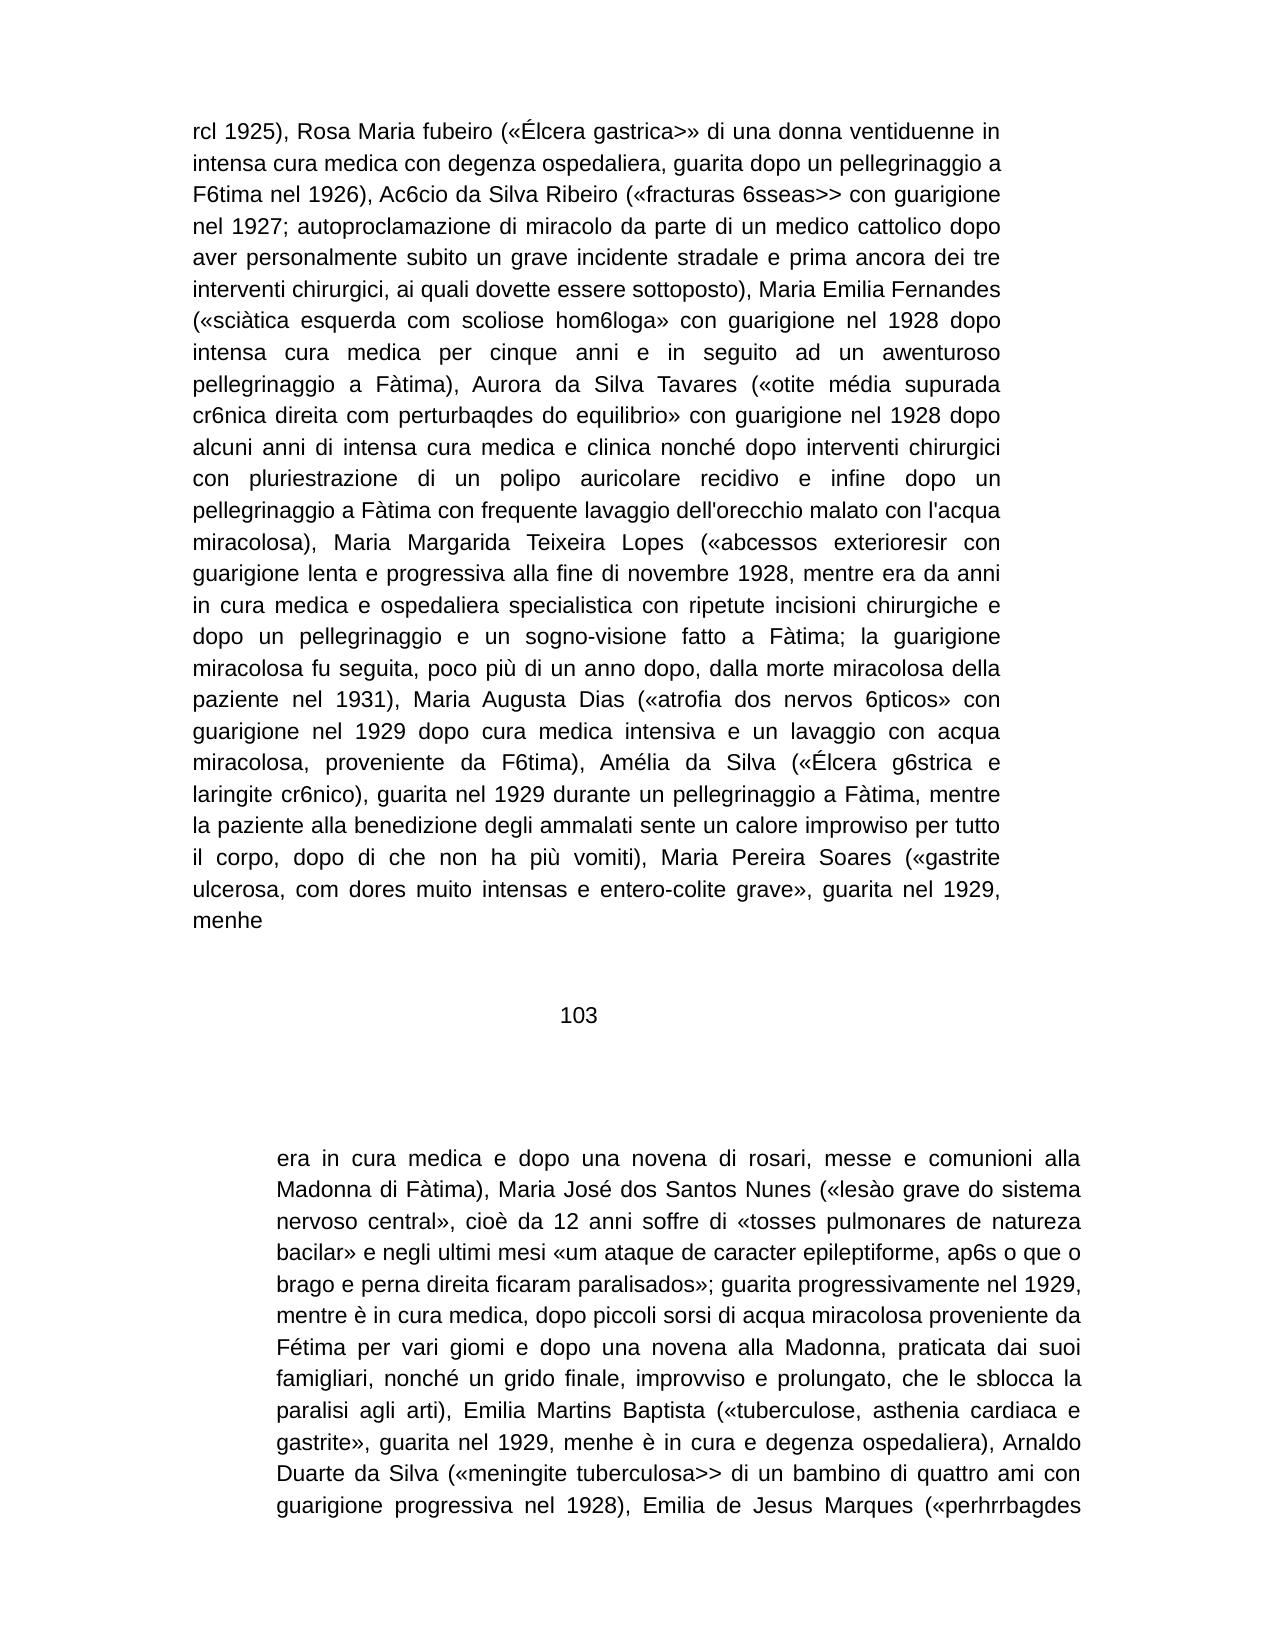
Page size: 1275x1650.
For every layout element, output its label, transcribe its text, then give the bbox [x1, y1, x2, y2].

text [192, 118, 1001, 933]
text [276, 1144, 1082, 1518]
text 103 [559, 1002, 1157, 1028]
